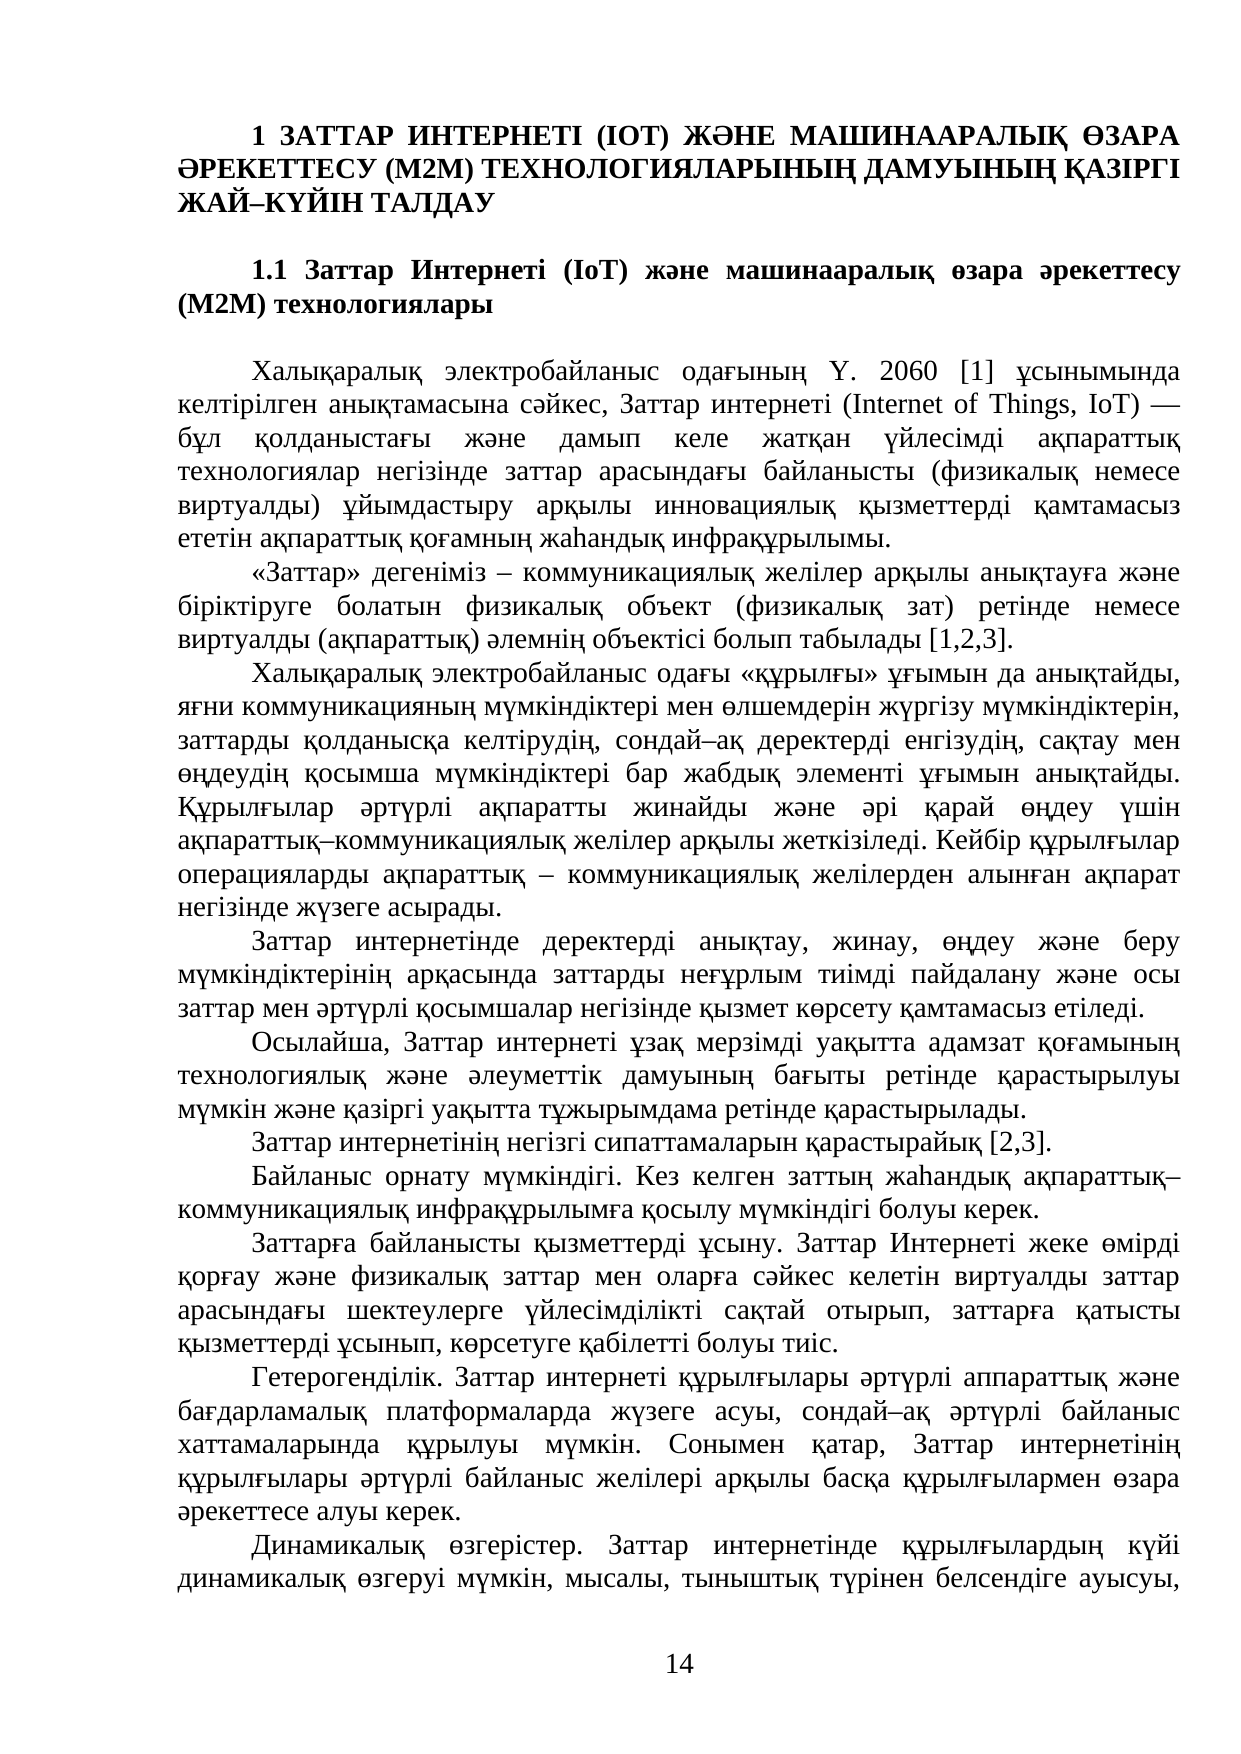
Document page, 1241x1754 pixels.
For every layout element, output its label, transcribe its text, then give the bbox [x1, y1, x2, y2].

text 1.1 Заттар Интернеті (IoT) және машинааралық өзара әрекеттесу (M2M) технологиялары [177, 252, 1181, 319]
text Гетерогенділік. Заттар интернеті құрылғылары әртүрлі аппараттық және бағдарламалық платформаларда жүзеге асуы, сондай–ақ әртүрлі байланыс хаттамаларында құрылуы мүмкін. Сонымен қатар, Заттар интернетінің құрылғылары әртүрлі байланыс желілері арқылы басқа құрылғылармен өзара әрекеттесе алуы керек. [177, 1359, 1181, 1527]
text Заттар интернетінде деректерді анықтау, жинау, өңдеу және беру мүмкіндіктерінің арқасында заттарды неғұрлым тиімді пайдалану және осы заттар мен әртүрлі қосымшалар негізінде қызмет көрсету қамтамасыз етіледі. [177, 923, 1181, 1024]
text Байланыс орнату мүмкіндігі. Кез келген заттың жаһандық ақпараттық–коммуникациялық инфрақұрылымға қосылу мүмкіндігі болуы керек. [177, 1158, 1181, 1225]
text Заттар интернетінің негізгі сипаттамаларын қарастырайық [2,3]. [177, 1124, 1181, 1158]
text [177, 1527, 1181, 1594]
text 1 ЗАТТАР ИНТЕРНЕТІ (IOT) ЖӘНЕ МАШИНААРАЛЫҚ ӨЗАРА ӘРЕКЕТТЕСУ (M2M) ТЕХНОЛОГИЯЛАРЫНЫҢ ДАМУЫНЫҢ ҚАЗІРГІ ЖАЙ–КҮЙІН ТАЛДАУ [177, 118, 1181, 219]
text Осылайша, Заттар интернеті ұзақ мерзімді уақытта адамзат қоғамының технологиялық және әлеуметтік дамуының бағыты ретінде қарастырылуы мүмкін және қазіргі уақытта тұжырымдама ретінде қарастырылады. [177, 1024, 1181, 1124]
text Халықаралық электробайланыс одағының Y. 2060 [1] ұсынымында келтірілген анықтамасына сәйкес, Заттар интернеті (Internet of Things, IoT) — бұл қолданыстағы және дамып келе жатқан үйлесімді ақпараттық технологиялар негізінде заттар арасындағы байланысты (физикалық немесе виртуалды) ұйымдастыру арқылы инновациялық қызметтерді қамтамасыз ететін ақпараттық қоғамның жаһандық инфрақұрылымы. [177, 353, 1181, 554]
text «Заттар» дегеніміз – коммуникациялық желілер арқылы анықтауға және біріктіруге болатын физикалық объект (физикалық зат) ретінде немесе виртуалды (ақпараттық) әлемнің объектісі болып табылады [1,2,3]. [177, 554, 1181, 655]
text Заттарға байланысты қызметтерді ұсыну. Заттар Интернеті жеке өмірді қорғау және физикалық заттар мен оларға сәйкес келетін виртуалды заттар арасындағы шектеулерге үйлесімділікті сақтай отырып, заттарға қатысты қызметтерді ұсынып, көрсетуге қабілетті болуы тиіс. [177, 1225, 1181, 1359]
text Халықаралық электробайланыс одағы «құрылғы» ұғымын да анықтайды, яғни коммуникацияның мүмкіндіктері мен өлшемдерін жүргізу мүмкіндіктерін, заттарды қолданысқа келтірудің, сондай–ақ деректерді енгізудің, сақтау мен өңдеудің қосымша мүмкіндіктері бар жабдық элементі ұғымын анықтайды. Құрылғылар әртүрлі ақпаратты жинайды және әрі қарай өңдеу үшін ақпараттық–коммуникациялық желілер арқылы жеткізіледі. Кейбір құрылғылар операцияларды ақпараттық – коммуникациялық желілерден алынған ақпарат негізінде жүзеге асырады. [177, 655, 1181, 923]
